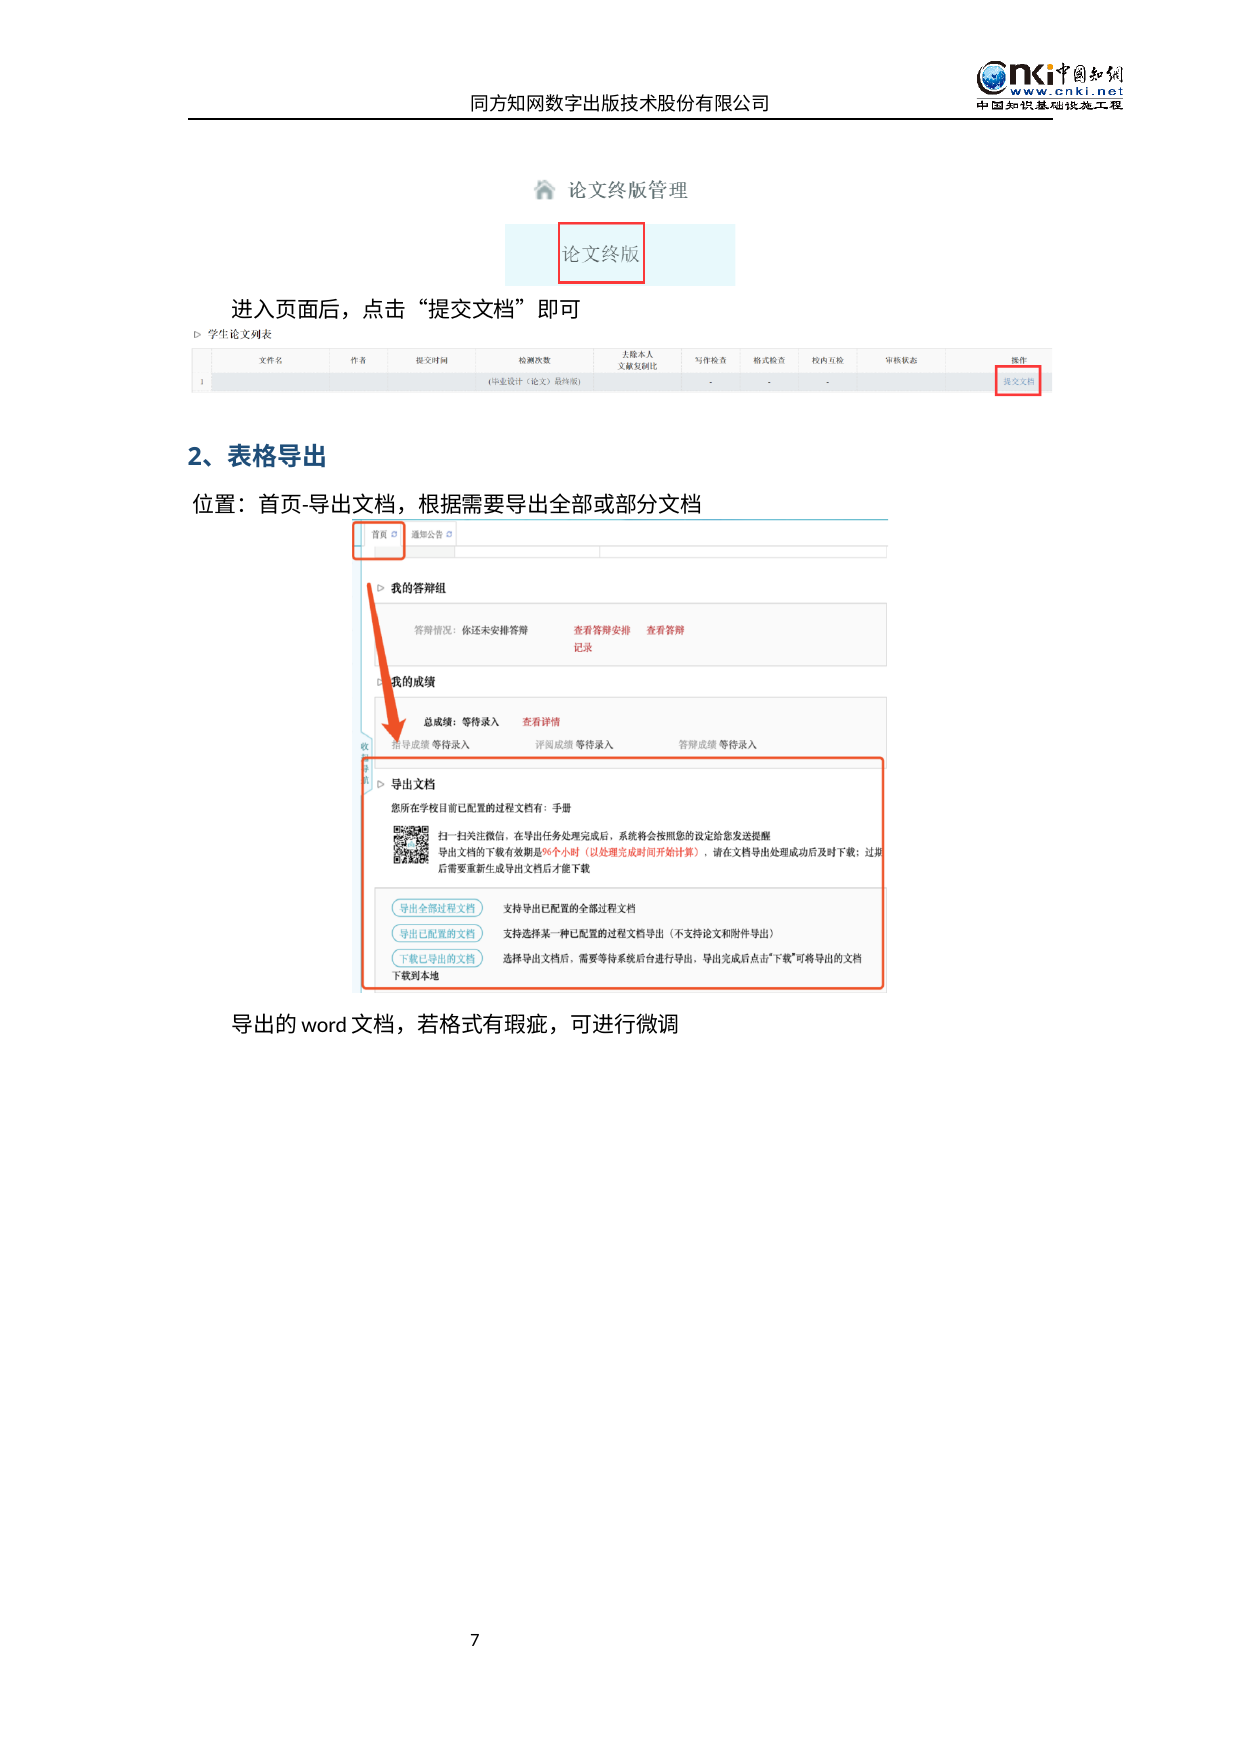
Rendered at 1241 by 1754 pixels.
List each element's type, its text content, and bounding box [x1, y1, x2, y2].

list 位置：首页-导出文档，根据需要导出全部或部分文档 [187, 487, 1053, 519]
subtitle 2、表格导出 [187, 422, 1053, 487]
picture [505, 162, 736, 292]
picture [976, 61, 1123, 110]
text 导出的word文档，若格式有瑕疵，可进行微调 [187, 1007, 1053, 1039]
text 进入页面后，点击“提交文档”即可 [187, 292, 1053, 324]
picture [187, 324, 1053, 399]
picture [352, 519, 889, 993]
